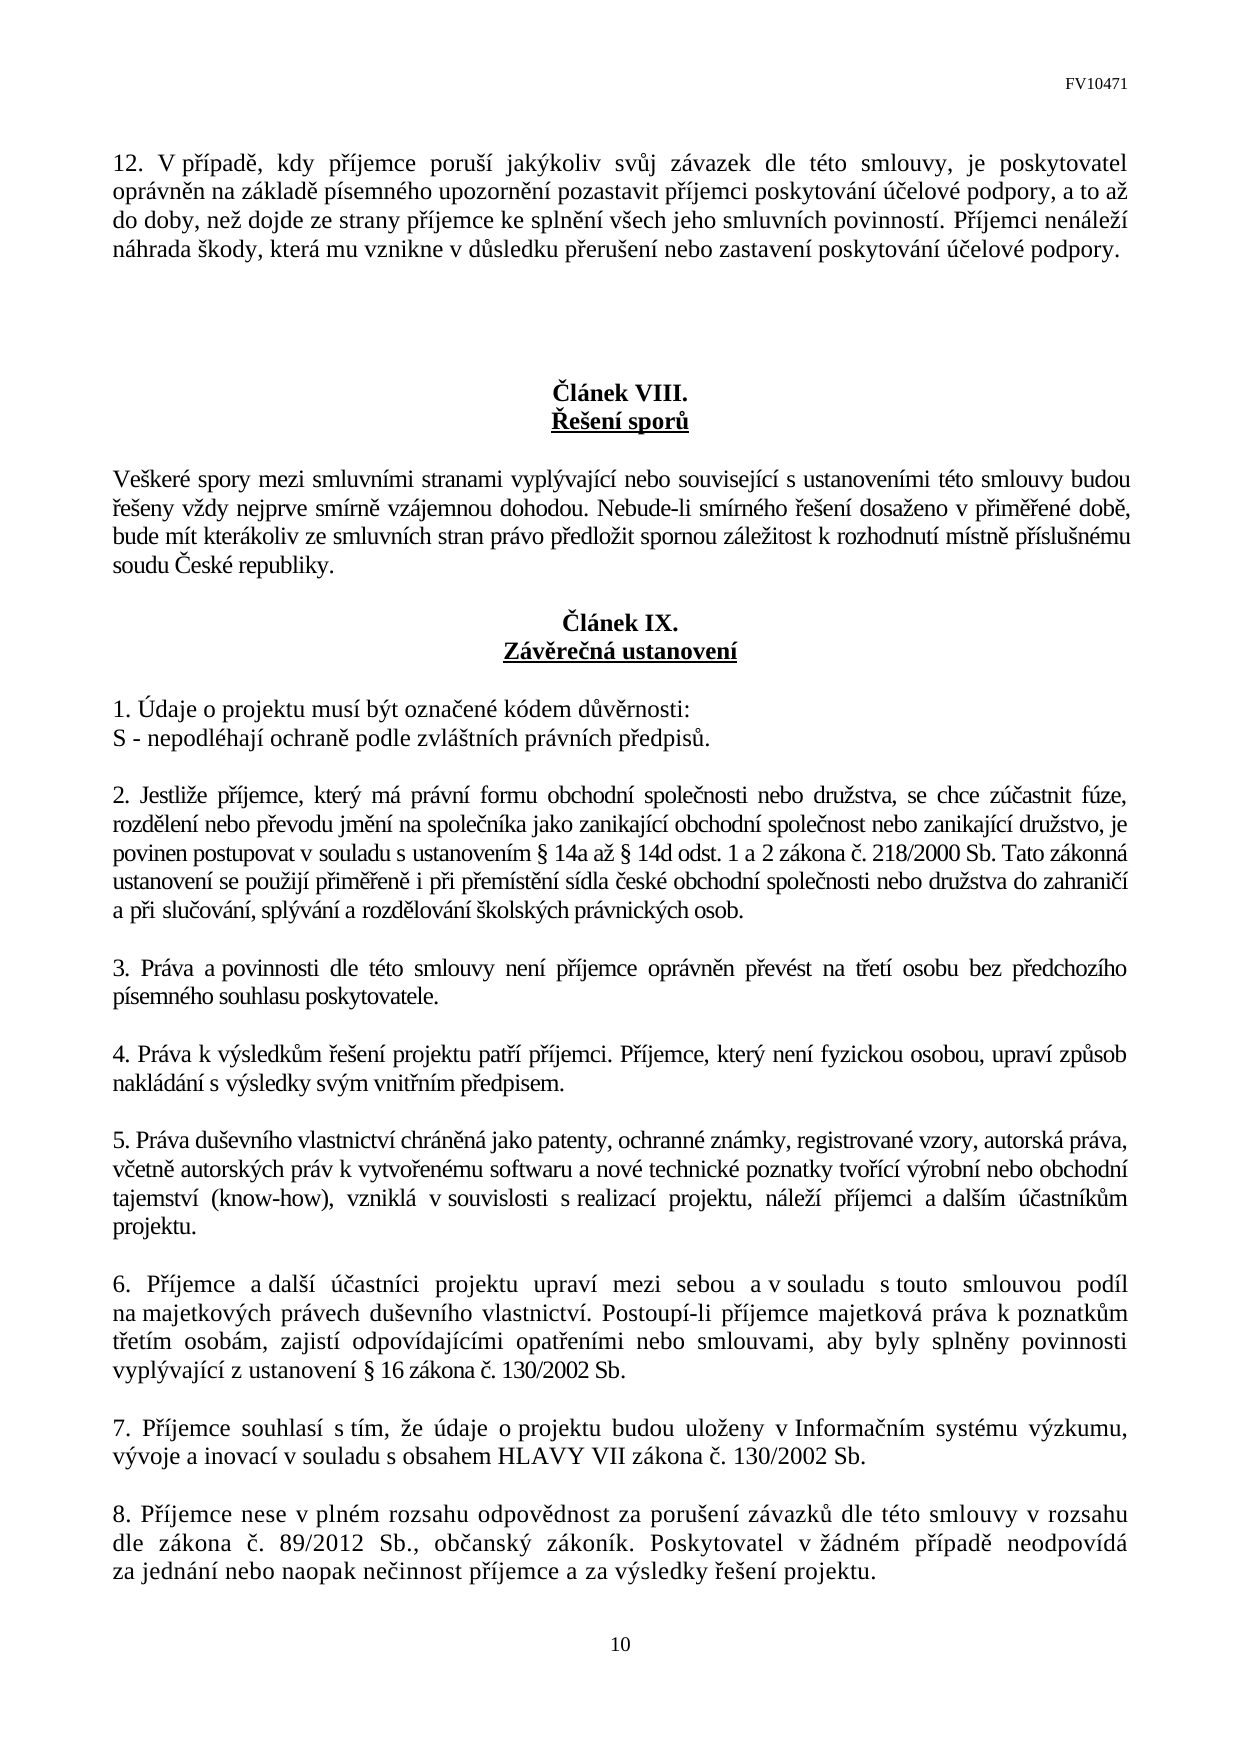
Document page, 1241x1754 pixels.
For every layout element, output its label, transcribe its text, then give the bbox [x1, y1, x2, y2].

text 1. Údaje o projektu musí být označené kódem důvěrnosti: [112, 694, 1128, 723]
text 5. Práva duševního vlastnictví chráněná jako patenty, ochranné známky, registrované vzory, autorská práva, včetně autorských práv k vytvořenému softwaru a nové technické poznatky tvořící výrobní nebo obchodní tajemství (know-how), vzniklá v souvislosti s realizací projektu, náleží příjemci a dalším účastníkům projektu. [112, 1125, 1128, 1240]
text S - nepodléhají ochraně podle zvláštních právních předpisů. [112, 723, 1128, 751]
text 4. Práva k výsledkům řešení projektu patří příjemci. Příjemce, který není fyzickou osobou, upraví způsob nakládání s výsledky svým vnitřním předpisem. [112, 1039, 1128, 1096]
text Článek IX. [112, 608, 1128, 636]
subtitle Řešení sporů [112, 406, 1128, 435]
text 3. Práva a povinnosti dle této smlouvy není příjemce oprávněn převést na třetí osobu bez předchozího písemného souhlasu poskytovatele. [112, 953, 1128, 1010]
text Článek VIII. [112, 378, 1128, 406]
text 7. Příjemce souhlasí s tím, že údaje o projektu budou uloženy v Informačním systému výzkumu, vývoje a inovací v souladu s obsahem HLAVY VII zákona č. 130/2002 Sb. [112, 1413, 1128, 1470]
text 12. V případě, kdy příjemce poruší jakýkoliv svůj závazek dle této smlouvy, je poskytovatel oprávněn na základě písemného upozornění pozastavit příjemci poskytování účelové podpory, a to až do doby, než dojde ze strany příjemce ke splnění všech jeho smluvních povinností. Příjemci nenáleží náhrada škody, která mu vznikne v důsledku přerušení nebo zastavení poskytování účelové podpory. [112, 148, 1128, 263]
text Veškeré spory mezi smluvními stranami vyplývající nebo související s ustanoveními této smlouvy budou řešeny vždy nejprve smírně vzájemnou dohodou. Nebude-li smírného řešení dosaženo v přiměřené době, bude mít kterákoliv ze smluvních stran právo předložit spornou záležitost k rozhodnutí místně příslušnému soudu České republiky. [112, 464, 1131, 579]
text 6. Příjemce a další účastníci projektu upraví mezi sebou a v souladu s touto smlouvou podíl na majetkových právech duševního vlastnictví. Postoupí-li příjemce majetková práva k poznatkům třetím osobám, zajistí odpovídajícími opatřeními nebo smlouvami, aby byly splněny povinnosti vyplývající z ustanovení § 16 zákona č. 130/2002 Sb. [112, 1269, 1128, 1384]
text 2. Jestliže příjemce, který má právní formu obchodní společnosti nebo družstva, se chce zúčastnit fúze, rozdělení nebo převodu jmění na společníka jako zanikající obchodní společnost nebo zanikající družstvo, je povinen postupovat v souladu s ustanovením § 14a až § 14d odst. 1 a 2 zákona č. 218/2000 Sb. Tato zákonná ustanovení se použijí přiměřeně i při přemístění sídla české obchodní společnosti nebo družstva do zahraničí a při slučování, splývání a rozdělování školských právnických osob. [112, 780, 1128, 924]
text Závěrečná ustanovení [112, 636, 1128, 665]
text 8. Příjemce nese v plném rozsahu odpovědnost za porušení závazků dle této smlouvy v rozsahu dle zákona č. 89/2012 Sb., občanský zákoník. Poskytovatel v žádném případě neodpovídá za jednání nebo naopak nečinnost příjemce a za výsledky řešení projektu. [112, 1499, 1128, 1585]
